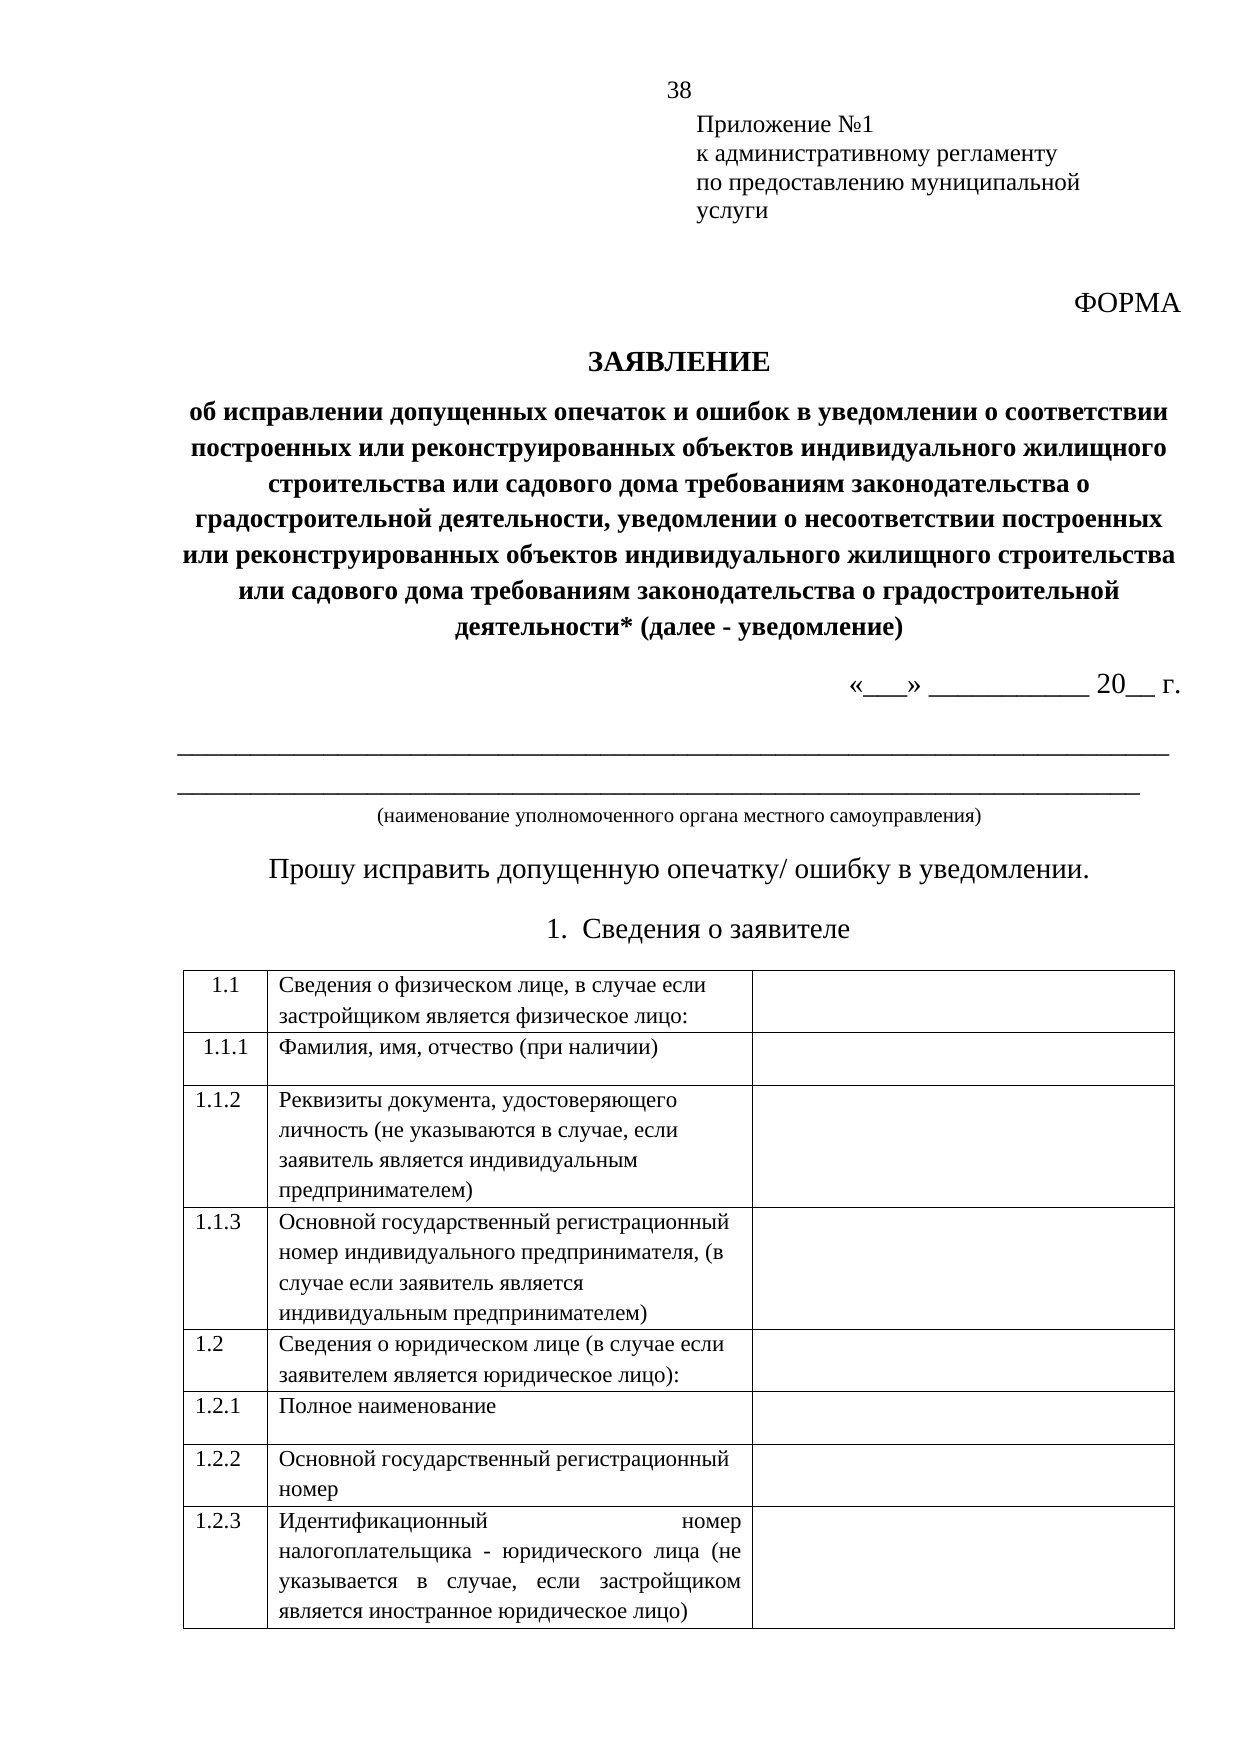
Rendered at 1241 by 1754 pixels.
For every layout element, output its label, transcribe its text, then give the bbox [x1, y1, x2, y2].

text ______________________________________________________________________________________________________________________________________ [177, 726, 1181, 798]
table_cell 1.2 [184, 1330, 267, 1391]
table_header 1.1 [184, 971, 267, 1032]
text ФОРМА [177, 285, 1181, 318]
table_header Сведения о физическом лице, в случае если застройщиком является физическое лицо: [268, 971, 752, 1032]
text Прошу исправить допущенную опечатку/ ошибку в уведомлении. [177, 852, 1181, 885]
text об исправлении допущенных опечаток и ошибок в уведомлении о соответствии построенных или реконструированных объектов индивидуального жилищного строительства или садового дома требованиям законодательства о градостроительной деятельности, уведомлении о несоответствии построенных или реконструированных объектов индивидуального жилищного строительства или садового дома требованиям законодательства о градостроительной деятельности* (далее - уведомление) [177, 395, 1181, 641]
table_cell [753, 1086, 1174, 1207]
table_cell [753, 1507, 1174, 1628]
table_cell 1.1.1 [184, 1033, 267, 1085]
table_header [753, 971, 1174, 1032]
text «___» ___________ 20__ г. [177, 666, 1181, 700]
table_cell [753, 1392, 1174, 1444]
table_cell 1.1.3 [184, 1208, 267, 1329]
text (наименование уполномоченного органа местного самоуправления) [177, 803, 1181, 827]
table_cell [753, 1208, 1174, 1329]
table_cell 1.2.2 [184, 1445, 267, 1506]
table_cell Полное наименование [268, 1392, 752, 1444]
table_cell 1.2.3 [184, 1507, 267, 1628]
list Сведения о заявителе [177, 911, 1181, 944]
table_cell Реквизиты документа, удостоверяющего личность (не указываются в случае, если заявитель является индивидуальным предпринимателем) [268, 1086, 752, 1207]
table_cell Сведения о юридическом лице (в случае если заявителем является юридическое лицо): [268, 1330, 752, 1391]
table_cell 1.1.2 [184, 1086, 267, 1207]
table_cell [753, 1330, 1174, 1391]
table_cell [753, 1445, 1174, 1506]
table_cell Основной государственный регистрационный номер индивидуального предпринимателя, (в случае если заявитель является индивидуальным предпринимателем) [268, 1208, 752, 1329]
table_cell Основной государственный регистрационный номер [268, 1445, 752, 1506]
table_cell Идентификационный номер налогоплательщика - юридического лица (не указывается в случае, если застройщиком является иностранное юридическое лицо) [268, 1507, 752, 1628]
text ЗАЯВЛЕНИЕ [177, 344, 1181, 378]
table_cell [753, 1033, 1174, 1085]
table_cell Фамилия, имя, отчество (при наличии) [268, 1033, 752, 1085]
table_cell 1.2.1 [184, 1392, 267, 1444]
